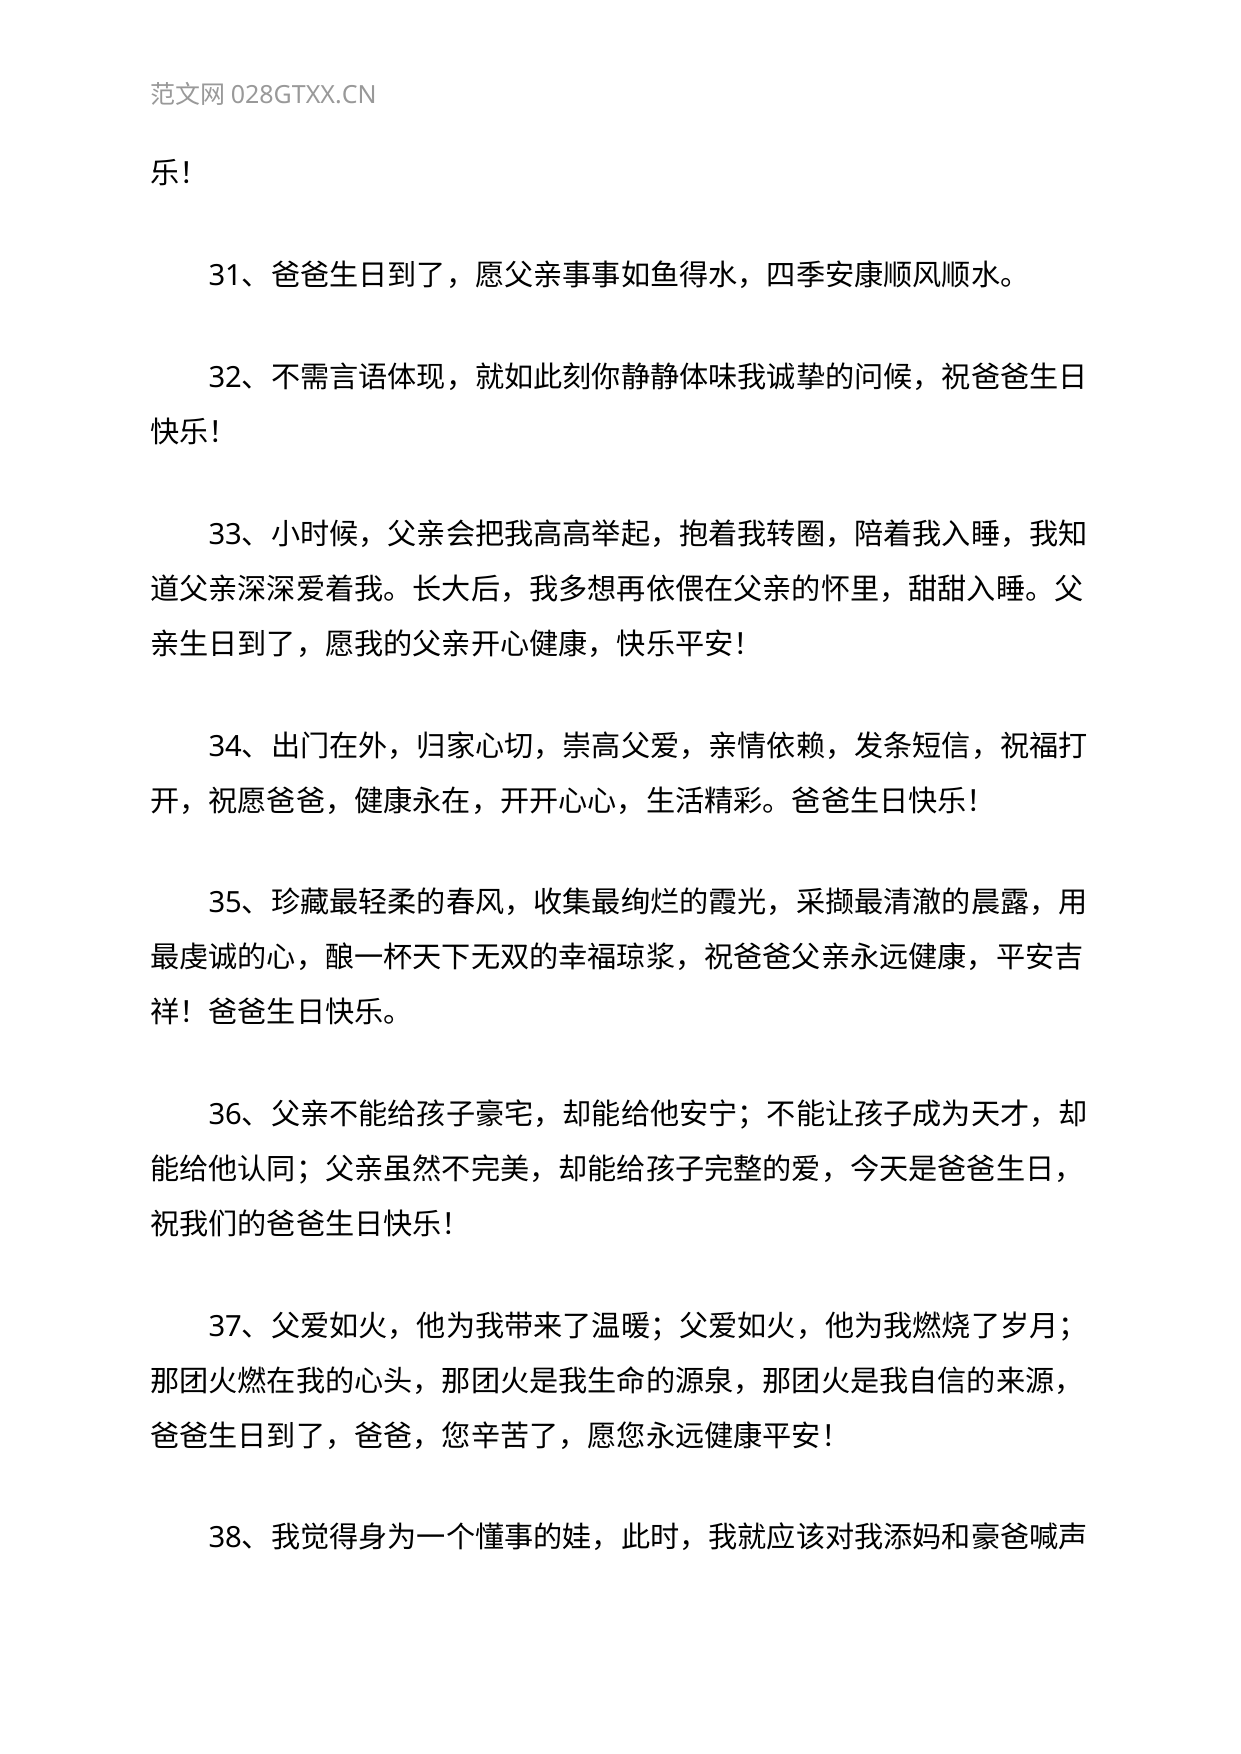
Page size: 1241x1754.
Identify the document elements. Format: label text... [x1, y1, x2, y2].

text 34、出门在外，归家心切，崇高父爱，亲情依赖，发条短信，祝福打开，祝愿爸爸，健康永在，开开心心，生活精彩。爸爸生日快乐！ [150, 722, 1090, 819]
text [150, 1514, 1090, 1556]
text 37、父爱如火，他为我带来了温暖；父爱如火，他为我燃烧了岁月；那团火燃在我的心头，那团火是我生命的源泉，那团火是我自信的来源，爸爸生日到了，爸爸，您辛苦了，愿您永远健康平安！ [150, 1302, 1090, 1454]
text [150, 150, 1090, 192]
text 35、珍藏最轻柔的春风，收集最绚烂的霞光，采撷最清澈的晨露，用最虔诚的心，酿一杯天下无双的幸福琼浆，祝爸爸父亲永远健康，平安吉祥！爸爸生日快乐。 [150, 879, 1090, 1031]
text 31、爸爸生日到了，愿父亲事事如鱼得水，四季安康顺风顺水。 [150, 252, 1090, 294]
text 33、小时候，父亲会把我高高举起，抱着我转圈，陪着我入睡，我知道父亲深深爱着我。长大后，我多想再依偎在父亲的怀里，甜甜入睡。父亲生日到了，愿我的父亲开心健康，快乐平安！ [150, 511, 1090, 663]
text 32、不需言语体现，就如此刻你静静体味我诚挚的问候，祝爸爸生日快乐！ [150, 354, 1090, 451]
text 36、父亲不能给孩子豪宅，却能给他安宁；不能让孩子成为天才，却能给他认同；父亲虽然不完美，却能给孩子完整的爱，今天是爸爸生日，祝我们的爸爸生日快乐！ [150, 1091, 1090, 1243]
